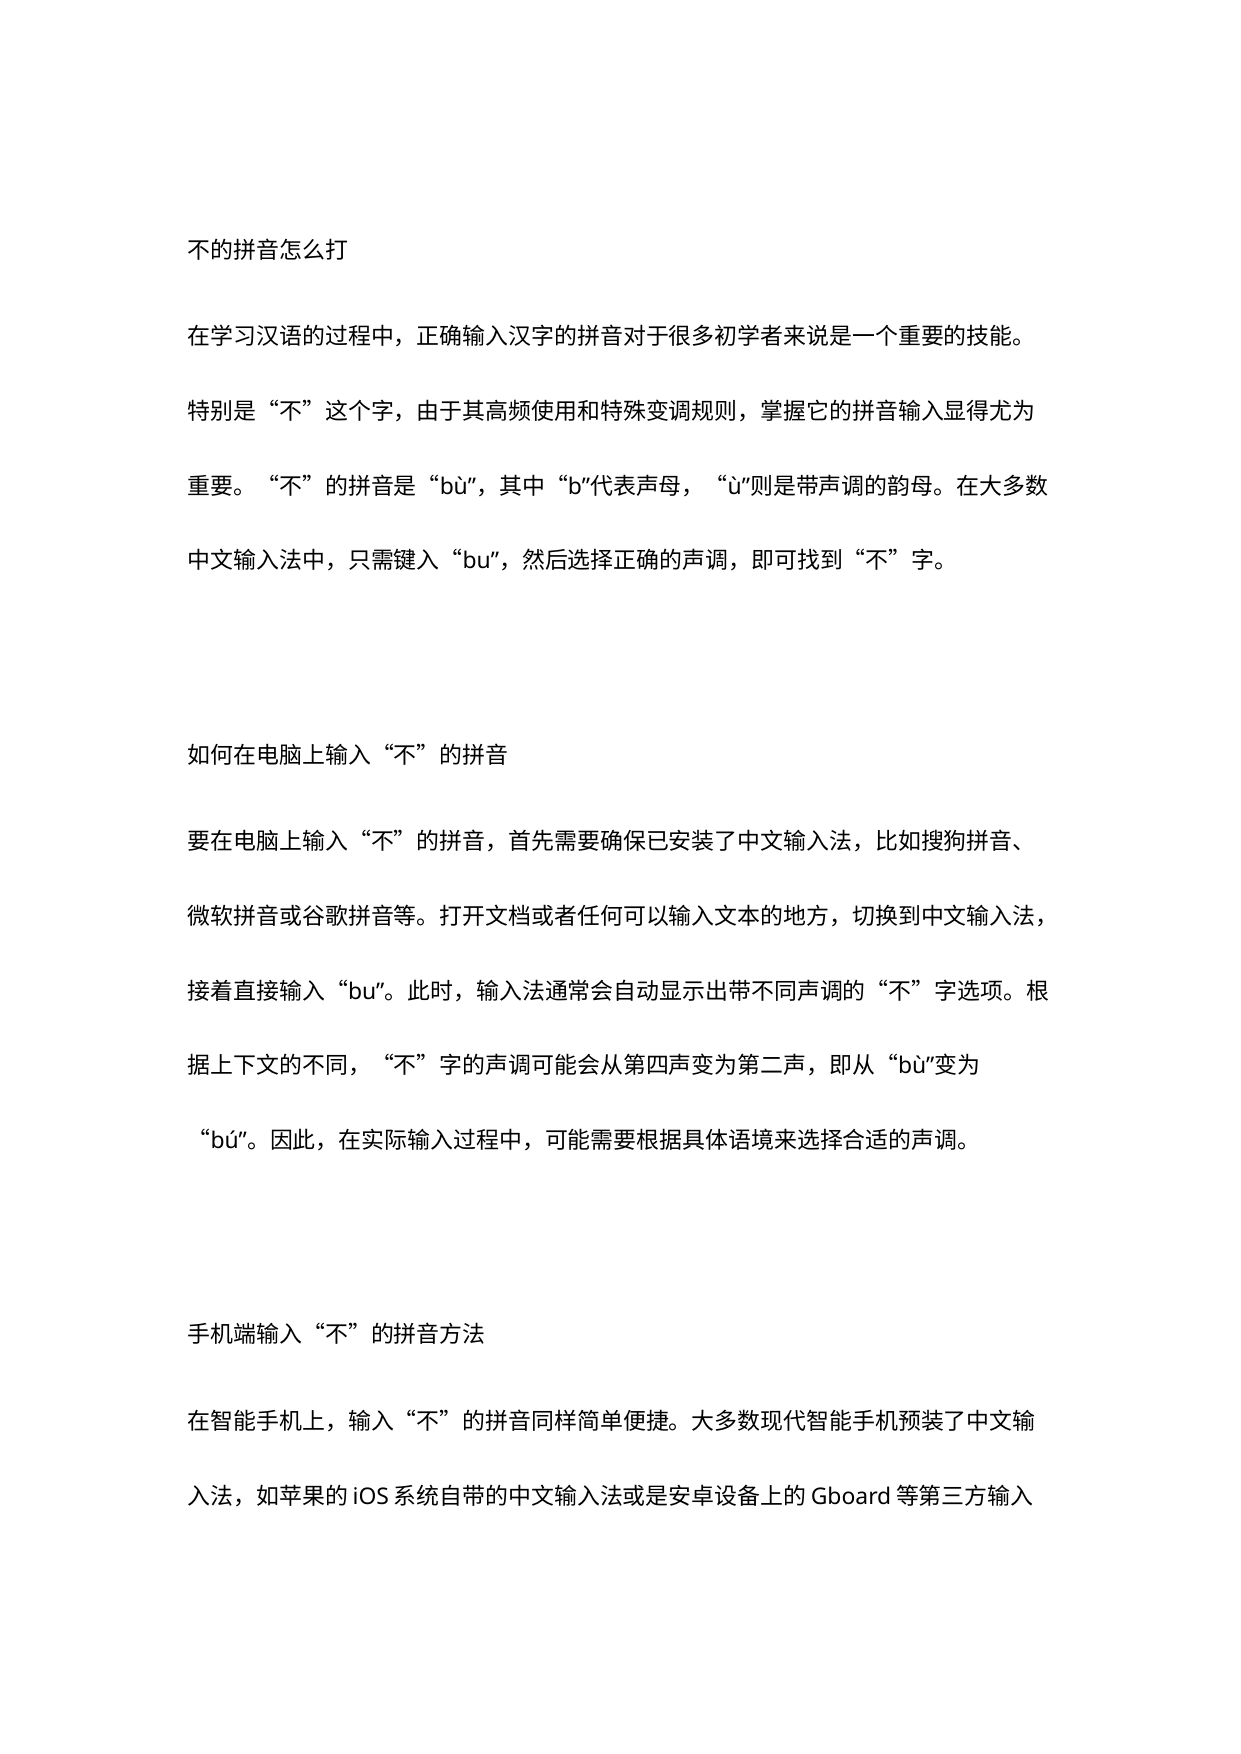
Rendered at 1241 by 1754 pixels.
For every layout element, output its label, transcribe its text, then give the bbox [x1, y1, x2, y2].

text 在学习汉语的过程中，正确输入汉字的拼音对于很多初学者来说是一个重要的技能。特别是“不”这个字，由于其高频使用和特殊变调规则，掌握它的拼音输入显得尤为重要。“不”的拼音是“bù”，其中“b”代表声母，“ù”则是带声调的韵母。在大多数中文输入法中，只需键入“bu”，然后选择正确的声调，即可找到“不”字。 [187, 302, 1053, 591]
text 不的拼音怎么打 [187, 216, 1053, 281]
text 手机端输入“不”的拼音方法 [187, 1301, 1053, 1366]
text 要在电脑上输入“不”的拼音，首先需要确保已安装了中文输入法，比如搜狗拼音、微软拼音或谷歌拼音等。打开文档或者任何可以输入文本的地方，切换到中文输入法，接着直接输入“bu”。此时，输入法通常会自动显示出带不同声调的“不”字选项。根据上下文的不同，“不”字的声调可能会从第四声变为第二声，即从“bù”变为“bú”。因此，在实际输入过程中，可能需要根据具体语境来选择合适的声调。 [187, 807, 1053, 1171]
text 如何在电脑上输入“不”的拼音 [187, 721, 1053, 786]
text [187, 1387, 1053, 1527]
